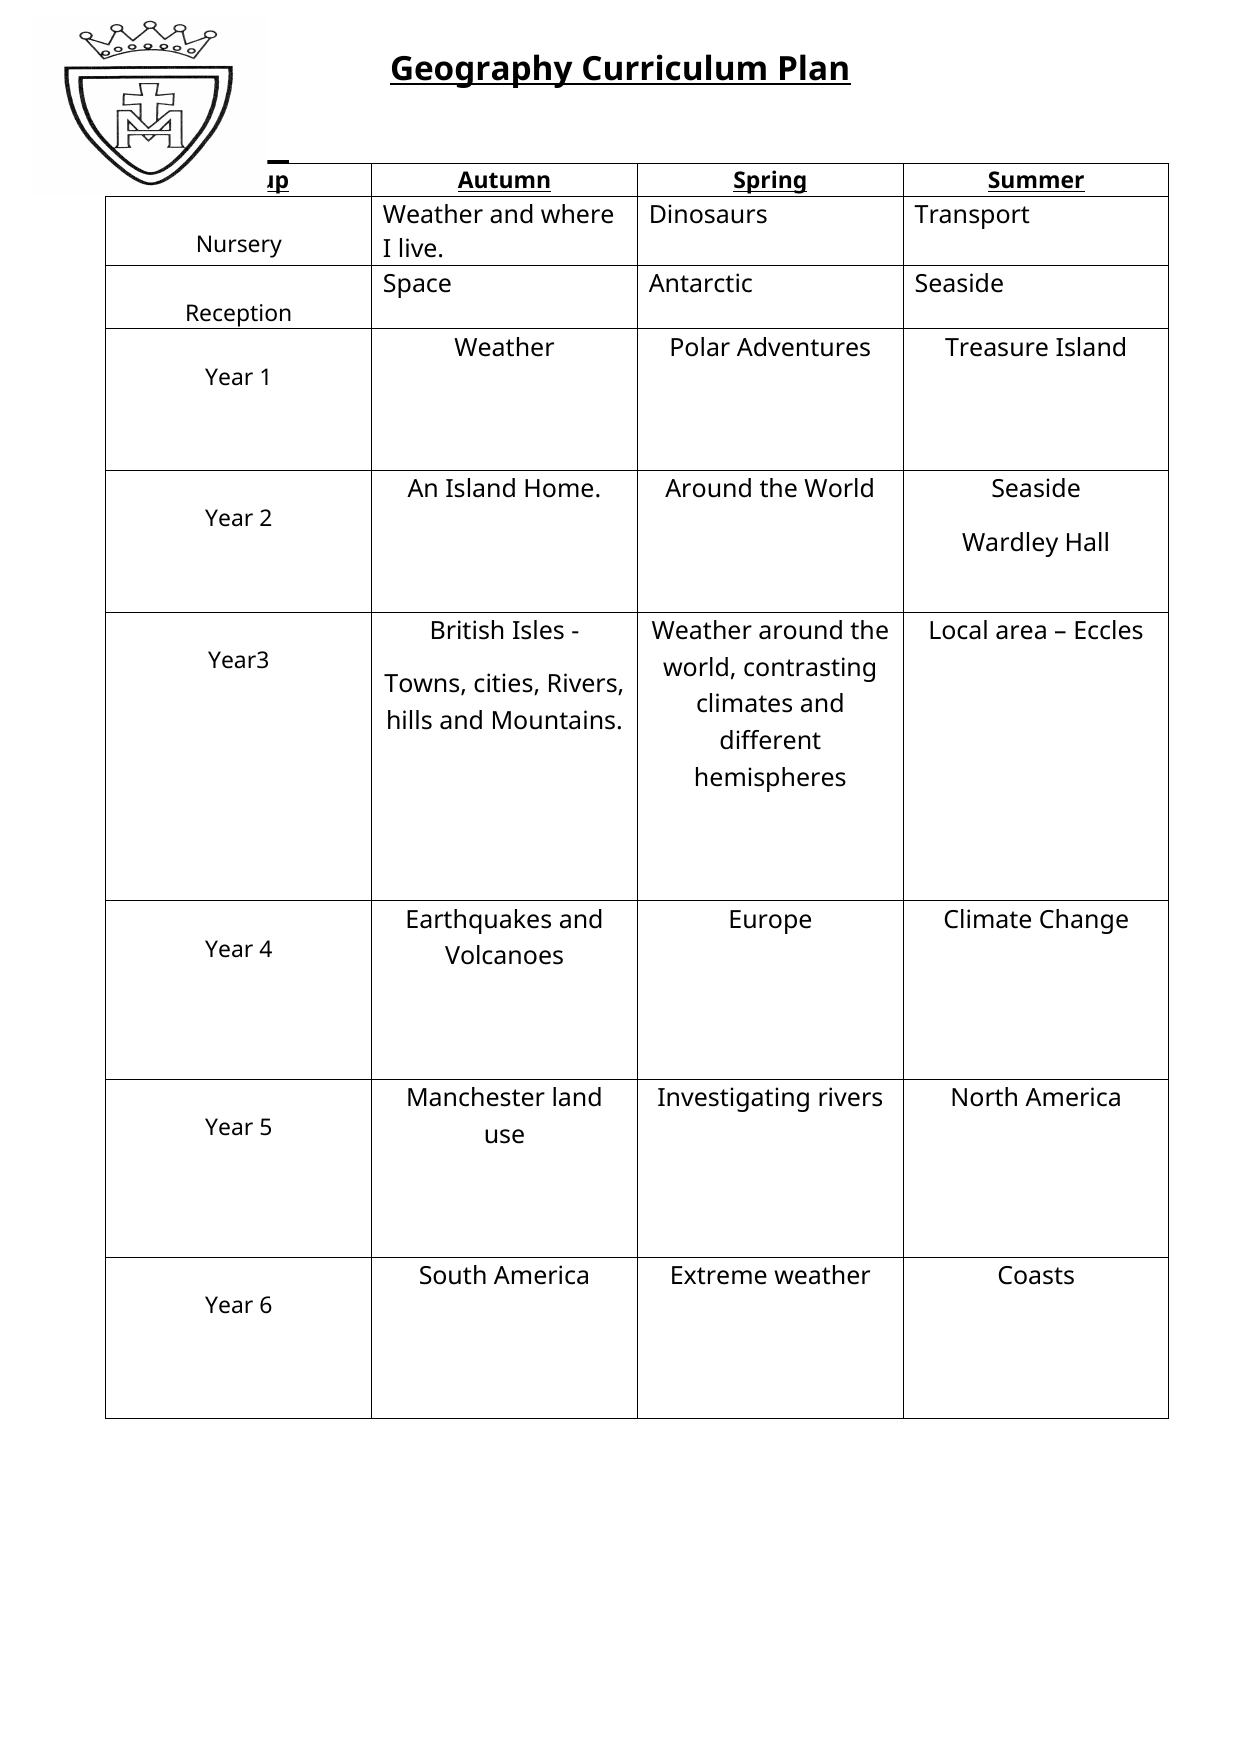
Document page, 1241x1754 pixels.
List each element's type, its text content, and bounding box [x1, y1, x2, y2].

table_cell Year 6 [106, 1258, 371, 1418]
table_cell Space [372, 266, 637, 328]
table_cell Weather and where I live. [372, 197, 637, 265]
table_cell Weather [372, 329, 637, 470]
table_cell Year 1 [106, 329, 371, 470]
table_cell North America [904, 1080, 1168, 1257]
table_cell An Island Home. [372, 471, 637, 612]
table_cell Manchester land use [372, 1080, 637, 1257]
table_cell Europe [638, 901, 903, 1078]
table_cell British Isles - Towns, cities, Rivers, hills and Mountains. [372, 613, 637, 900]
table_cell Investigating rivers [638, 1080, 903, 1257]
table_cell Year3 [106, 613, 371, 900]
table_cell Seaside Wardley Hall [904, 471, 1168, 612]
table_cell Weather around the world, contrasting climates and different hemispheres [638, 613, 903, 900]
table_header Autumn [372, 164, 637, 196]
table_cell Local area – Eccles [904, 613, 1168, 900]
table_cell Reception [106, 266, 371, 328]
table_header Summer [904, 164, 1168, 196]
table_cell Climate Change [904, 901, 1168, 1078]
table_header Year Group [268, 164, 371, 196]
text Geography Curriculum Plan [268, 44, 1090, 90]
table_cell Year 5 [106, 1080, 371, 1257]
table_cell Year 4 [106, 901, 371, 1078]
table_header Spring [638, 164, 903, 196]
table_cell Polar Adventures [638, 329, 903, 470]
table_cell Year 2 [106, 471, 371, 612]
table_cell Around the World [638, 471, 903, 612]
table_cell Seaside [904, 266, 1168, 328]
picture [32, 17, 268, 196]
table_cell Transport [904, 197, 1168, 265]
table_cell Extreme weather [638, 1258, 903, 1418]
table_cell Treasure Island [904, 329, 1168, 470]
table_cell Nursery [106, 197, 371, 265]
table_cell Dinosaurs [638, 197, 903, 265]
table_cell Antarctic [638, 266, 903, 328]
table_cell Earthquakes and Volcanoes [372, 901, 637, 1078]
table_cell Coasts [904, 1258, 1168, 1418]
table_cell South America [372, 1258, 637, 1418]
